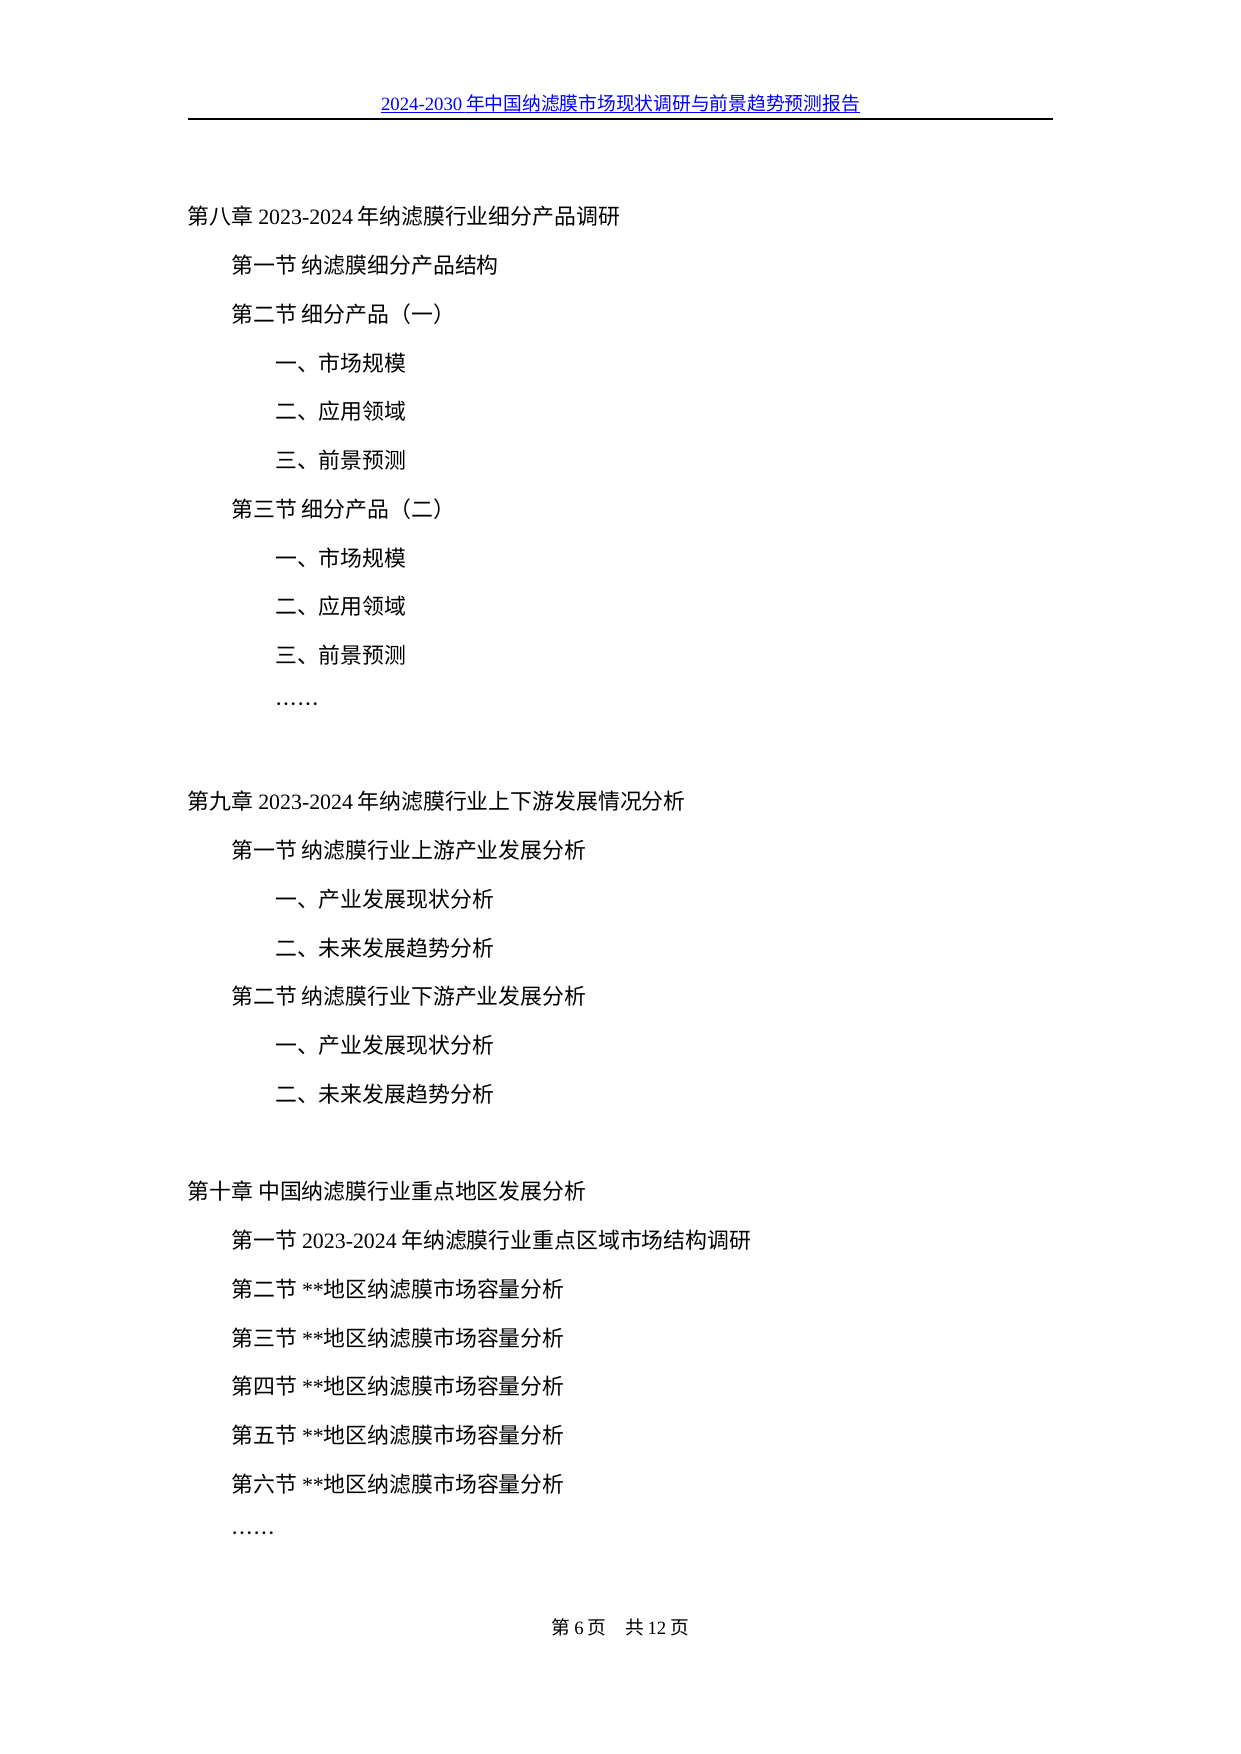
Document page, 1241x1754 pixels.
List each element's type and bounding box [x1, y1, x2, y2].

text [187, 150, 1053, 1548]
